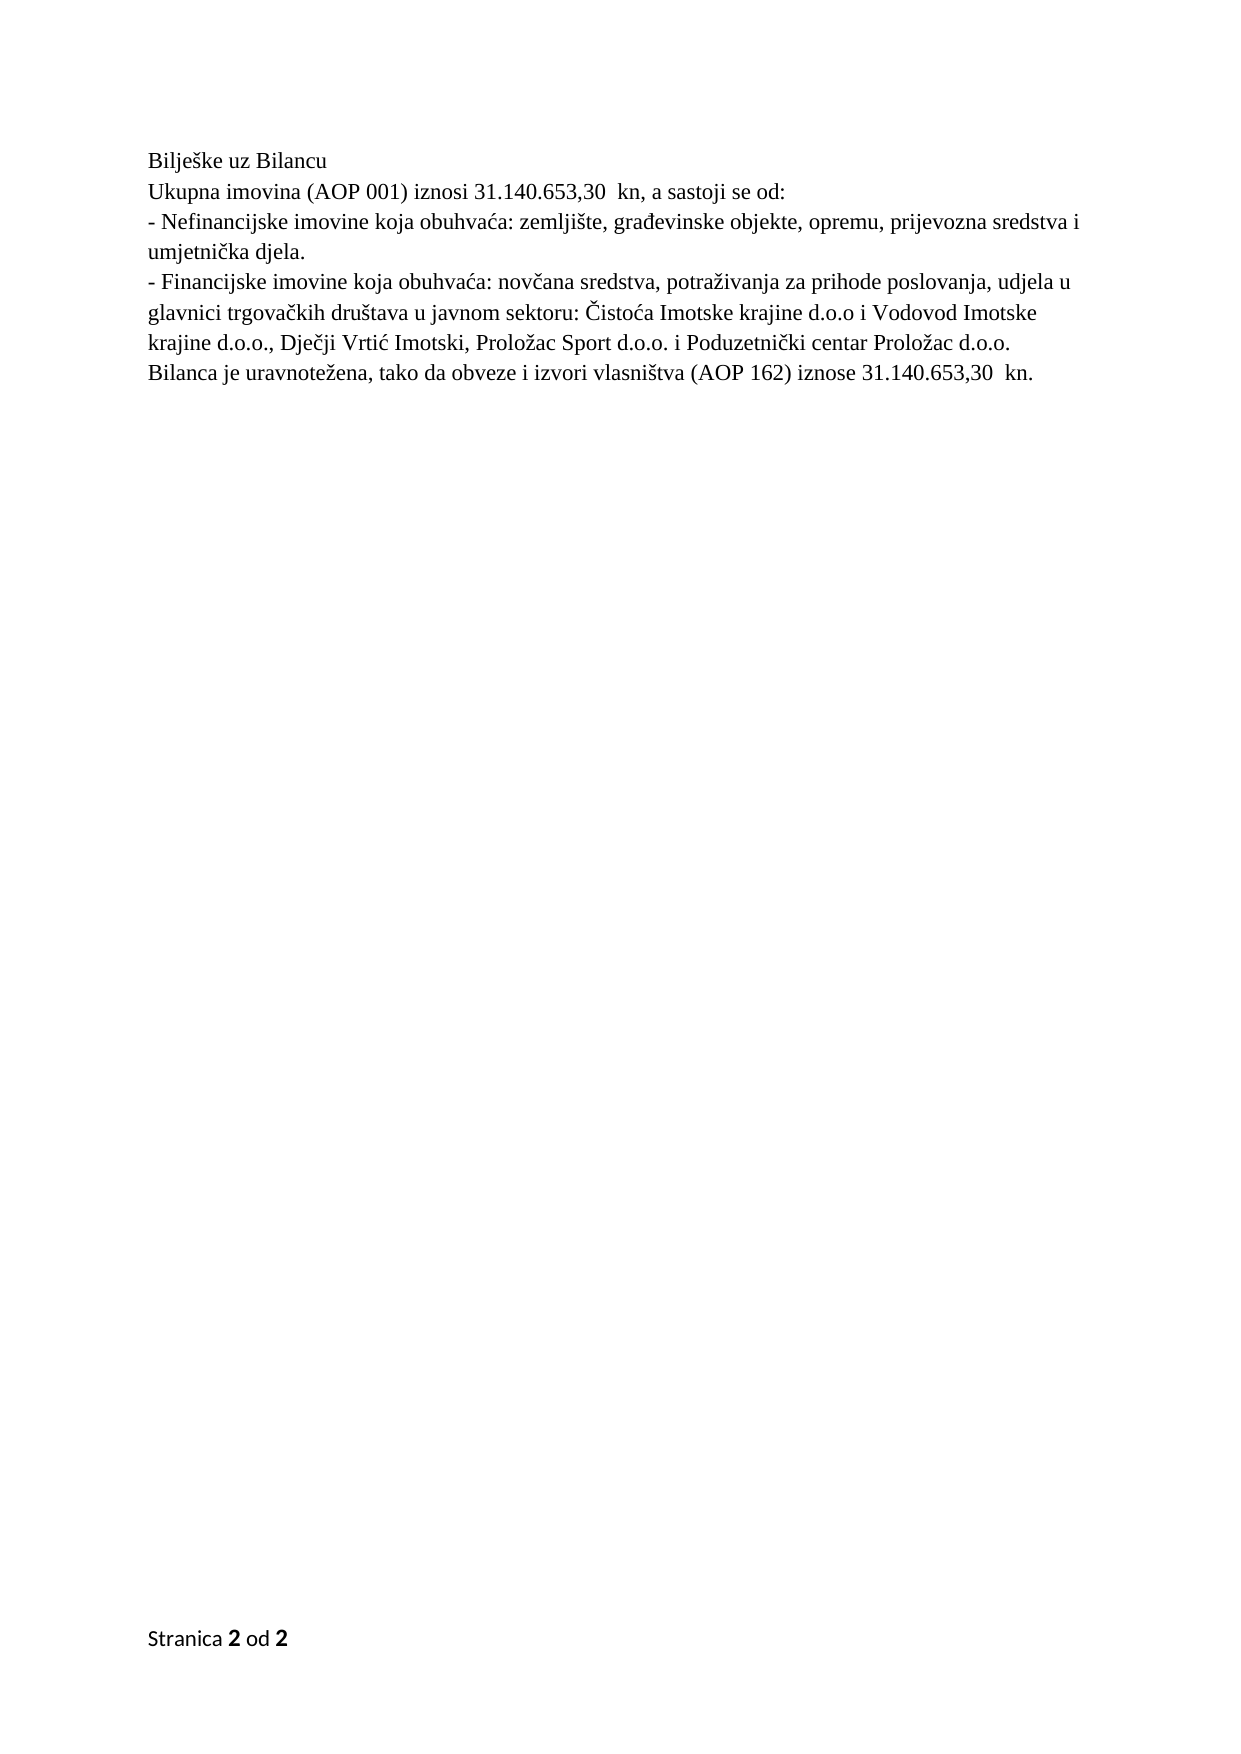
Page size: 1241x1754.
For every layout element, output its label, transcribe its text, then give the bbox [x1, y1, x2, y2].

text - Financijske imovine koja obuhvaća: novčana sredstva, potraživanja za prihode poslovanja, udjela u glavnici trgovačkih društava u javnom sektoru: Čistoća Imotske krajine d.o.o i Vodovod Imotske krajine d.o.o., Dječji Vrtić Imotski, Proložac Sport d.o.o. i Poduzetnički centar Proložac d.o.o. [148, 268, 1093, 355]
text Bilanca je uravnotežena, tako da obveze i izvori vlasništva (AOP 162) iznose 31.140.653,30 kn. [148, 359, 1093, 385]
text Bilješke uz Bilancu [148, 148, 1093, 174]
text - Nefinancijske imovine koja obuhvaća: zemljište, građevinske objekte, opremu, prijevozna sredstva i umjetnička djela. [148, 208, 1093, 264]
text Ukupna imovina (AOP 001) iznosi 31.140.653,30 kn, a sastoji se od: [148, 178, 1093, 204]
